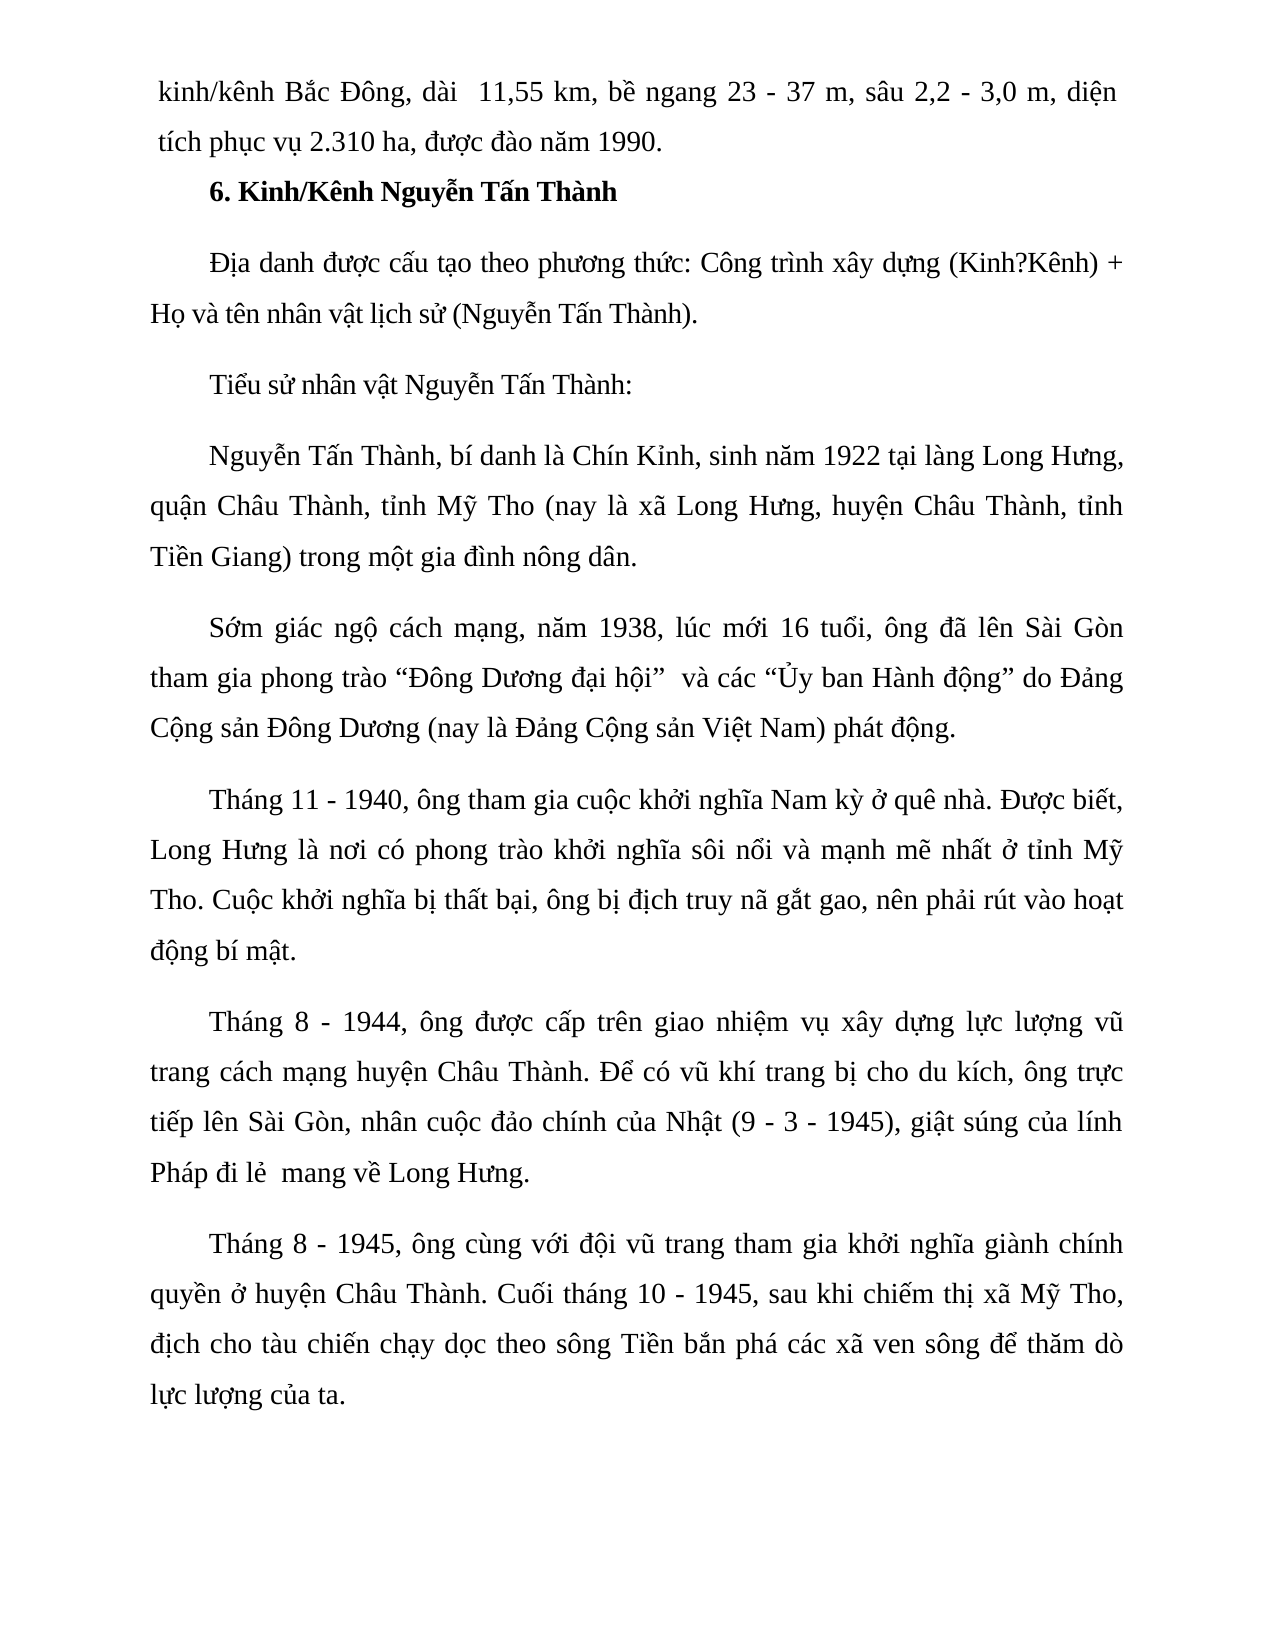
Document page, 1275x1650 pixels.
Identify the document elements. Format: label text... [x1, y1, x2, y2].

text Tháng 11 - 1940, ông tham gia cuộc khởi nghĩa Nam kỳ ở quê nhà. Được biết, Long Hưng là nơi có phong trào khởi nghĩa sôi nổi và mạnh mẽ nhất ở tỉnh Mỹ Tho. Cuộc khởi nghĩa bị thất bại, ông bị địch truy nã gắt gao, nên phải rút vào hoạt động bí mật. [150, 782, 1125, 966]
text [158, 74, 1117, 158]
text Tháng 8 - 1944, ông được cấp trên giao nhiệm vụ xây dựng lực lượng vũ trang cách mạng huyện Châu Thành. Để có vũ khí trang bị cho du kích, ông trực tiếp lên Sài Gòn, nhân cuộc đảo chính của Nhật (9 - 3 - 1945), giật súng của lính Pháp đi lẻ mang về Long Hưng. [150, 1004, 1125, 1188]
text Sớm giác ngộ cách mạng, năm 1938, lúc mới 16 tuổi, ông đã lên Sài Gòn tham gia phong trào “Đông Dương đại hội” và các “Ủy ban Hành động” do Đảng Cộng sản Đông Dương (nay là Đảng Cộng sản Việt Nam) phát động. [150, 610, 1125, 744]
text Tháng 8 - 1945, ông cùng với đội vũ trang tham gia khởi nghĩa giành chính quyền ở huyện Châu Thành. Cuối tháng 10 - 1945, sau khi chiếm thị xã Mỹ Tho, địch cho tàu chiến chạy dọc theo sông Tiền bắn phá các xã ven sông để thăm dò lực lượng của ta. [150, 1226, 1125, 1410]
text Tiểu sử nhân vật Nguyễn Tấn Thành: [150, 367, 1125, 401]
text 6. Kinh/Kênh Nguyễn Tấn Thành [150, 174, 1125, 208]
text Nguyễn Tấn Thành, bí danh là Chín Kỉnh, sinh năm 1922 tại làng Long Hưng, quận Châu Thành, tỉnh Mỹ Tho (nay là xã Long Hưng, huyện Châu Thành, tỉnh Tiền Giang) trong một gia đình nông dân. [150, 438, 1125, 572]
text Địa danh được cấu tạo theo phương thức: Công trình xây dựng (Kinh?Kênh) + Họ và tên nhân vật lịch sử (Nguyễn Tấn Thành). [150, 246, 1125, 329]
